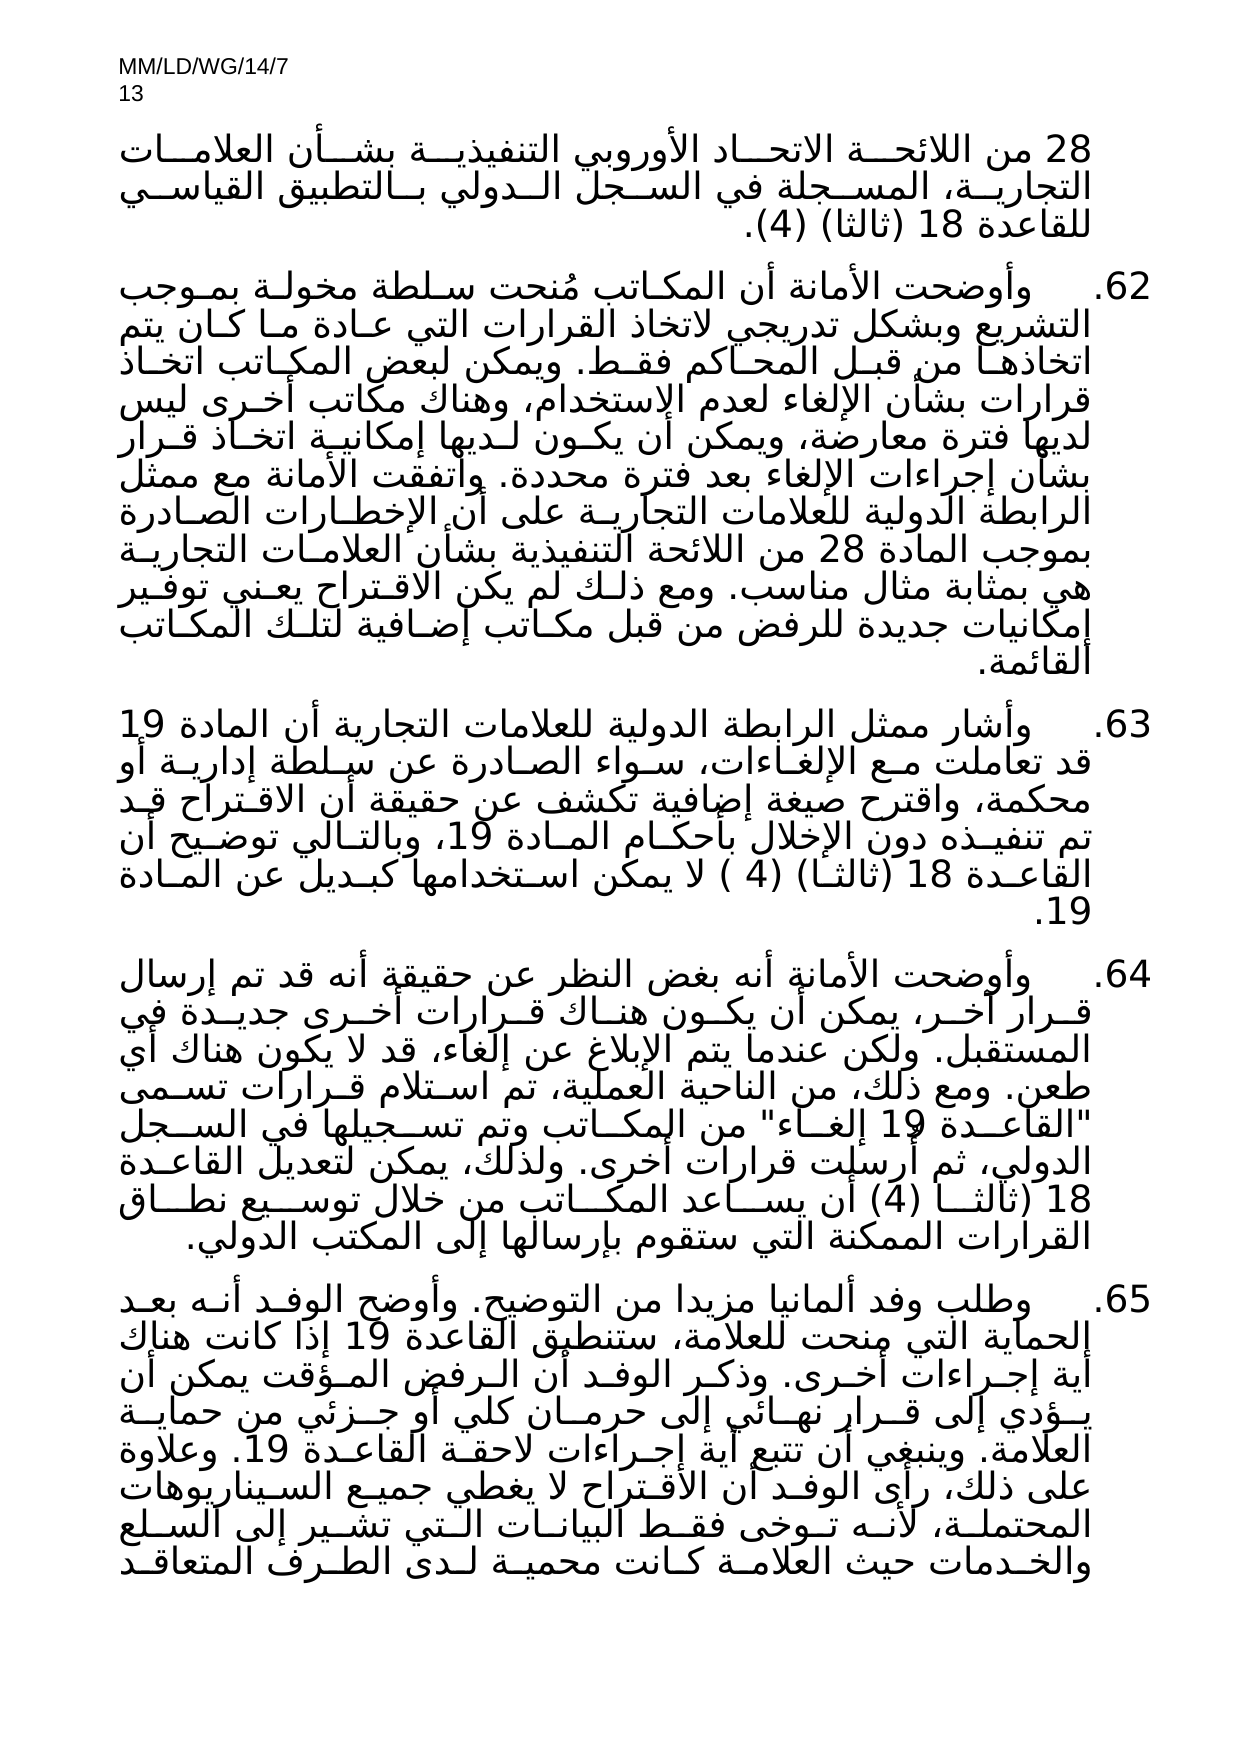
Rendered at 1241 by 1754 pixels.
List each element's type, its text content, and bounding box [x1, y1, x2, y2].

text وأوضحت الأمانة أنه بغض النظر عن حقيقة أنه قد تم إرسال قرار آخر، يمكن أن يكون هناك قرارات أخرى جديدة في المستقبل. ولكن عندما يتم الإبلاغ عن إلغاء، قد لا يكون هناك أي طعن. ومع ذلك، من الناحية العملية، تم استلام قرارات تسمى "القاعدة 19 إلغاء" من المكاتب وتم تسجيلها في السجل الدولي، ثم أُرسلت قرارات أخرى. ولذلك، يمكن لتعديل القاعدة 18 (ثالثا (4) أن يساعد المكاتب من خلال توسيع نطاق القرارات الممكنة التي ستقوم بإرسالها إلى المكتب الدولي. [118, 957, 1092, 1257]
text وأوضحت الأمانة أن المكاتب مُنحت سلطة مخولة بموجب التشريع وبشكل تدريجي لاتخاذ القرارات التي عادة ما كان يتم اتخاذها من قبل المحاكم فقط. ويمكن لبعض المكاتب اتخاذ قرارات بشأن الإلغاء لعدم الاستخدام، وهناك مكاتب أخرى ليس لديها فترة معارضة، ويمكن أن يكون لديها إمكانية اتخاذ قرار بشأن إجراءات الإلغاء بعد فترة محددة. واتفقت الأمانة مع ممثل الرابطة الدولية للعلامات التجارية على أن الإخطارات الصادرة بموجب المادة 28 من اللائحة التنفيذية بشأن العلامات التجارية هي بمثابة مثال مناسب. ومع ذلك لم يكن الاقتراح يعني توفير إمكانيات جديدة للرفض من قبل مكاتب إضافية لتلك المكاتب القائمة. [118, 270, 1092, 682]
text وأشار ممثل الرابطة الدولية للعلامات التجارية أن المادة 19 قد تعاملت مع الإلغاءات، سواء الصادرة عن سلطة إدارية أو محكمة، واقترح صيغة إضافية تكشف عن حقيقة أن الاقتراح قد تم تنفيذه دون الإخلال بأحكام المادة 19، وبالتالي توضيح أن القاعدة 18 (ثالثا) (4 ) لا يمكن استخدامها كبديل عن المادة 19. [118, 707, 1092, 932]
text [118, 1282, 1092, 1582]
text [118, 132, 1092, 245]
